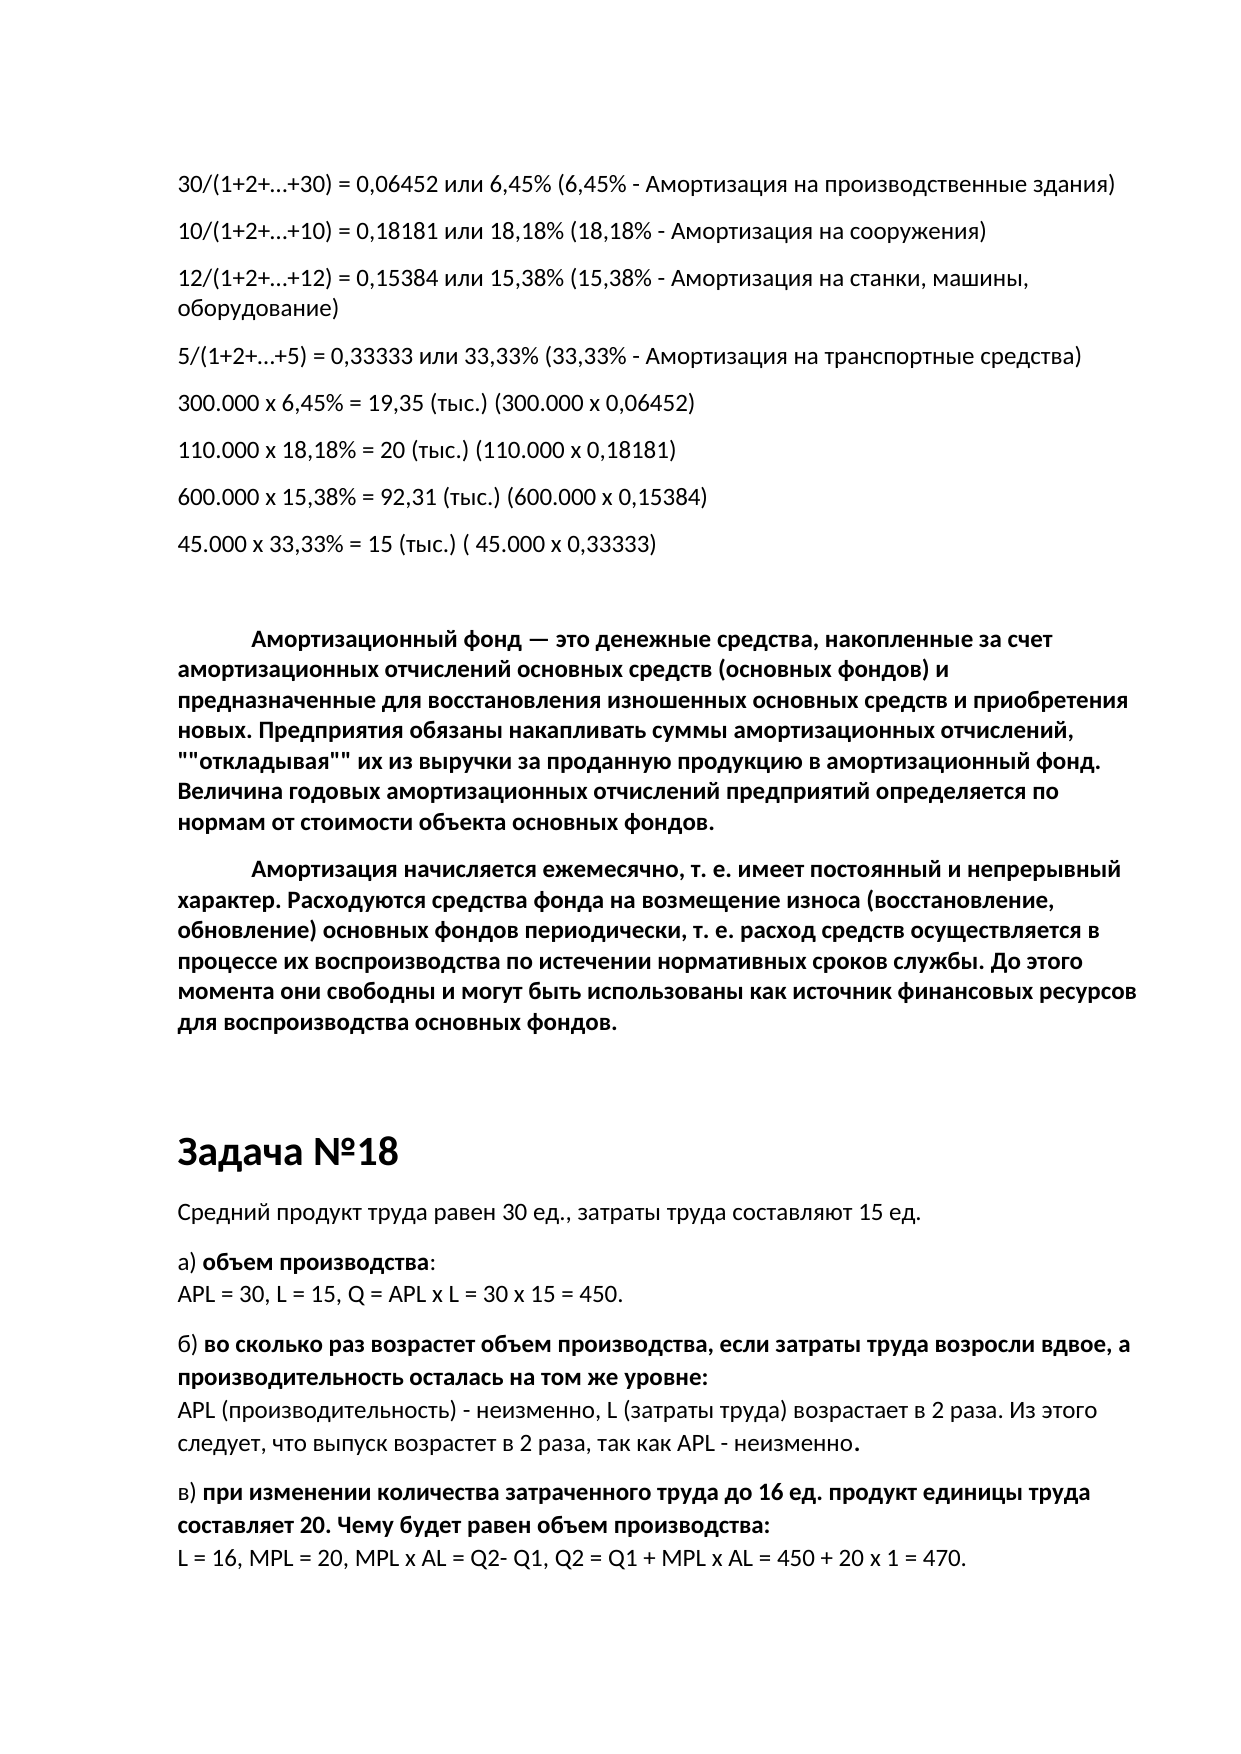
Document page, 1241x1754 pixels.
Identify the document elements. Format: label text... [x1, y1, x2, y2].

text 10/(1+2+…+10) = 0,18181 или 18,18% (18,18% - Амортизация на сооружения) [177, 215, 1152, 245]
text 30/(1+2+…+30) = 0,06452 или 6,45% (6,45% - Амортизация на производственные здания) [177, 168, 1152, 198]
text 110.000 х 18,18% = 20 (тыс.) (110.000 х 0,18181) [177, 434, 1152, 465]
text 5/(1+2+…+5) = 0,33333 или 33,33% (33,33% - Амортизация на транспортные средства) [177, 340, 1152, 370]
text 600.000 х 15,38% = 92,31 (тыс.) (600.000 х 0,15384) [177, 481, 1152, 512]
text в) при изменении количества затраченного труда до 16 ед. продукт единицы труда составляет 20. Чему будет равен объем производства: L = 16, MPL = 20, MPL x AL = Q2- Q1, Q2 = Q1 + MPL x AL = 450 + 20 x 1 = 470. [177, 1477, 1152, 1573]
text Средний продукт труда равен 30 ед., затраты труда составляют 15 ед. [177, 1196, 1152, 1227]
text Амортизация начисляется ежемесячно, т. е. имеет постоянный и непрерывный характер. Расходуются средства фонда на возмещение износа (восстановление, обновление) основных фондов периодически, т. е. расход средств осуществляется в процессе их воспроизводства по истечении нормативных сроков службы. До этого момента они свободны и могут быть использованы как источник финансовых ресурсов для воспроизводства основных фондов. [177, 853, 1152, 1036]
text 45.000 х 33,33% = 15 (тыс.) ( 45.000 х 0,33333) [177, 528, 1152, 559]
text а) объем производства: APL = 30, L = 15, Q = APL x L = 30 x 15 = 450. [177, 1246, 1152, 1309]
text Задача №18 [177, 1124, 1152, 1175]
text 12/(1+2+…+12) = 0,15384 или 15,38% (15,38% - Амортизация на станки, машины, оборудование) [177, 262, 1152, 323]
text 300.000 х 6,45% = 19,35 (тыс.) (300.000 х 0,06452) [177, 387, 1152, 417]
text б) во сколько раз возрастет объем производства, если затраты труда возросли вдвое, а производительность осталась на том же уровне: АРL (производительность) - неизменно, L (затраты труда) возрастает в 2 раза. Из этого следует, что выпуск возрастет в 2 раза, так как АРL - неизменно. [177, 1328, 1152, 1457]
text Амортизационный фонд — это денежные средства, накопленные за счет амортизационных отчислений основных средств (основных фондов) и предназначенные для восстановления изношенных основных средств и приобретения новых. Предприятия обязаны накапливать суммы амортизационных отчислений, ""откладывая"" их из выручки за проданную продукцию в амортизационный фонд. Величина годовых амортизационных отчислений предприятий определяется по нормам от стоимости объекта основных фондов. [177, 623, 1152, 837]
